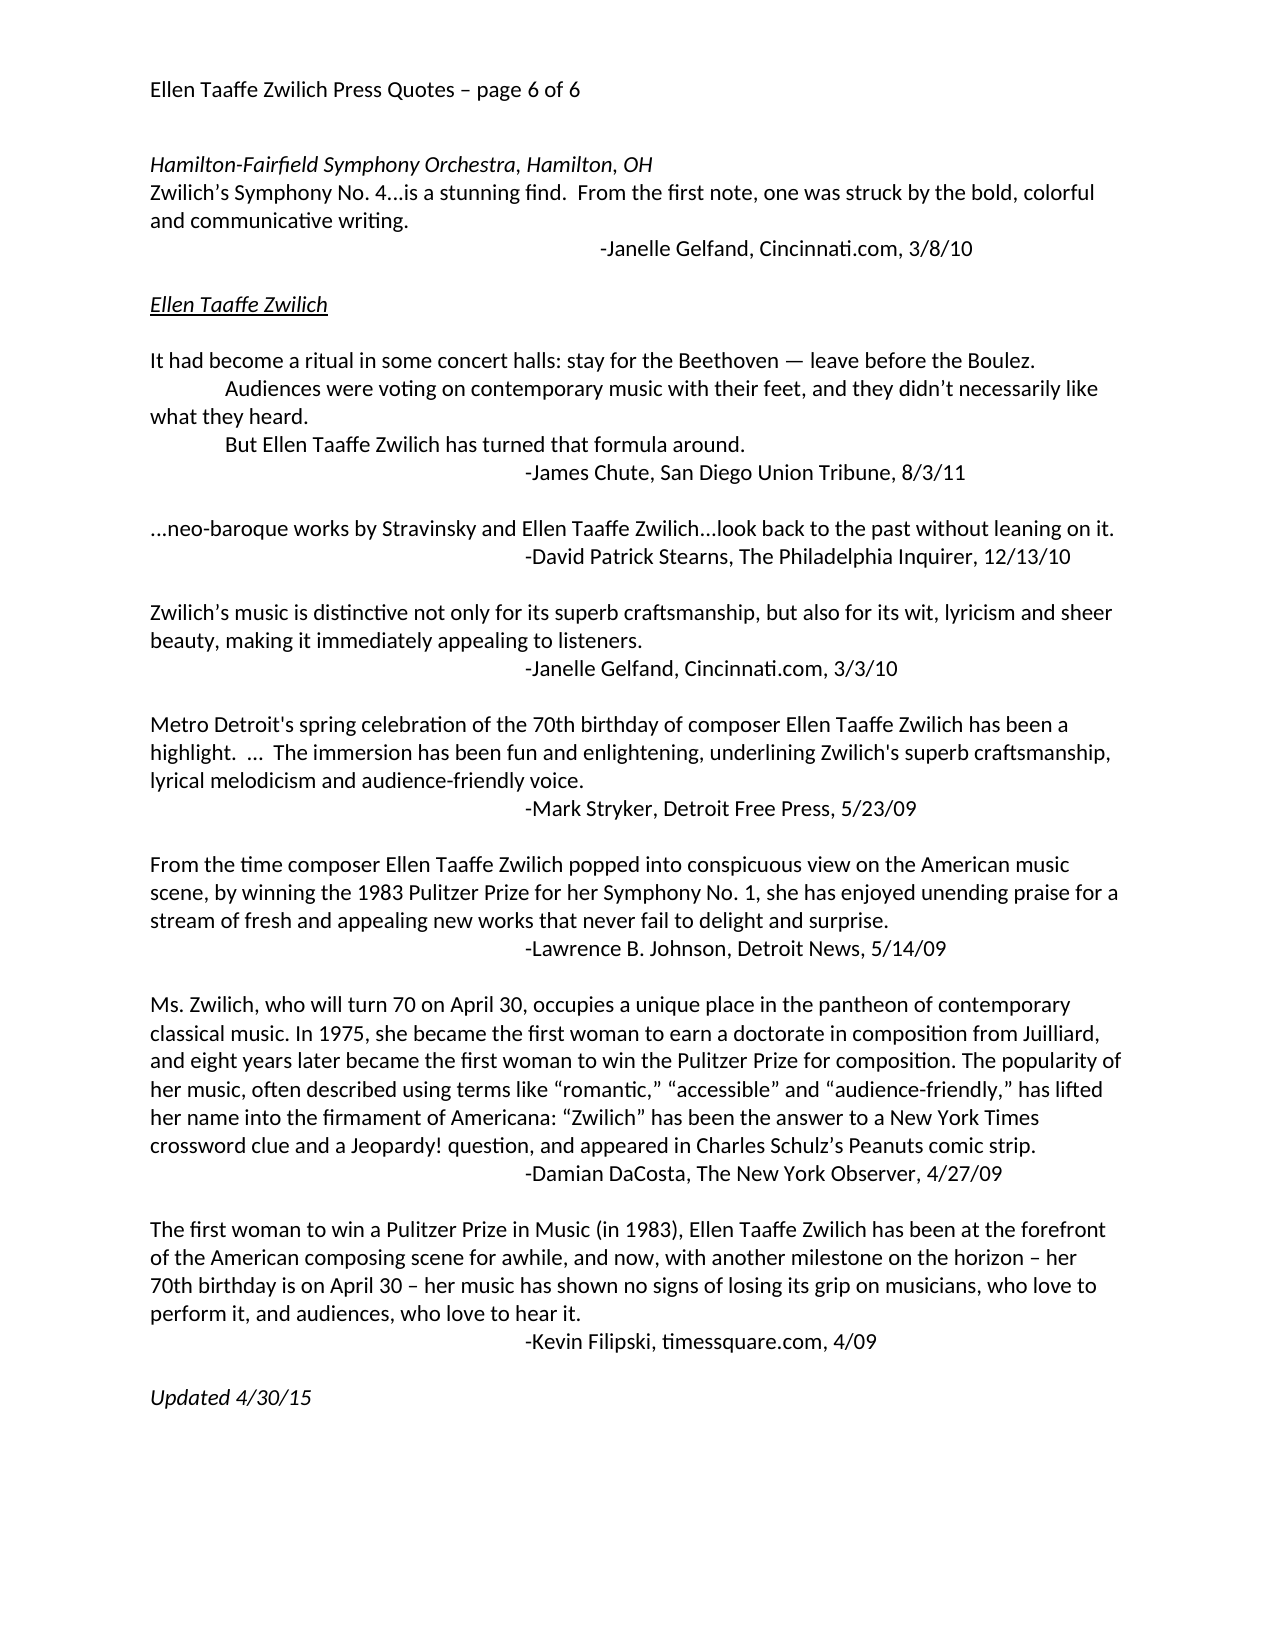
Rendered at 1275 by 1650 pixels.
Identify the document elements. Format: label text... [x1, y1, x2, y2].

text -Damian DaCosta, The Observer, 4/27/09 [150, 1159, 1125, 1187]
text Hamilton-Fairfield Symphony Orchestra, [150, 150, 1125, 178]
text ...neo-baroque works by Stravinsky and Ellen Taaffe Zwilich...look back to the past without leaning on it. [150, 514, 1125, 542]
text -, Cincinnati.com, 3/8/10 [525, 234, 1125, 262]
text Audiences were voting on contemporary music with their feet, and they didn’t necessarily like what they heard. [150, 374, 1125, 430]
text Metro 's spring celebration of the 70th birthday of composer Ellen Taaffe Zwilich has been a highlight. … The immersion has been fun and enlightening, underlining Zwilich's superb craftsmanship, lyrical melodicism and audience-friendly voice. [150, 710, 1125, 794]
text Zwilich’s Symphony No. 4...is a stunning find. From the first note, one was struck by the bold, colorful and communicative writing. [150, 178, 1125, 234]
text -Kevin Filipski, timessquare.com, 4/09 [150, 1327, 1125, 1355]
text It had become a ritual in some concert halls: stay for the Beethoven — leave before the Boulez. [150, 346, 1125, 374]
text Ms. Zwilich, who will turn 70 on April 30, occupies a unique place in the pantheon of contemporary classical music. In 1975, she became the first woman to earn a doctorate in composition from Juilliard, and eight years later became the first woman to win the Pulitzer Prize for composition. The popularity of her music, often described using terms like “romantic,” “accessible” and “audience-friendly,” has lifted her name into the firmament of : “Zwilich” has been the answer to a New York Times crossword clue and a Jeopardy! question, and appeared in Charles Schulz’s Peanuts comic strip. [150, 991, 1125, 1159]
text From the time composer Ellen Taaffe Zwilich popped into conspicuous view on the American music scene, by winning the 1983 Pulitzer Prize for her Symphony No. 1, she has enjoyed unending praise for a stream of fresh and appealing new works that never fail to delight and surprise. [150, 851, 1125, 934]
text -Mark Stryker, Free Press, 5/23/09 [150, 794, 1125, 822]
text The first woman to win a Pulitzer Prize in Music (in 1983), Ellen Taaffe Zwilich has been at the forefront of the American composing scene for awhile, and now, with another milestone on the horizon – her 70th birthday is on April 30 – her music has shown no signs of losing its grip on musicians, who love to perform it, and audiences, who love to hear it. [150, 1215, 1125, 1327]
text -James Chute, San Diego Union Tribune, 8/3/11 [150, 458, 1125, 486]
text - B. Johnson, News, 5/14/09 [150, 934, 1125, 963]
text Ellen Taaffe Zwilich [150, 290, 1125, 318]
text Zwilich’s music is distinctive not only for its superb craftsmanship, but also for its wit, lyricism and sheer beauty, making it immediately appealing to listeners. [150, 598, 1125, 654]
text -, Cincinnati.com, 3/3/10 [150, 654, 1125, 682]
text -, The Inquirer, 12/13/10 [150, 542, 1125, 570]
text Updated 4/30/15 [150, 1355, 1125, 1411]
text But Ellen Taaffe Zwilich has turned that formula around. [150, 430, 1125, 458]
